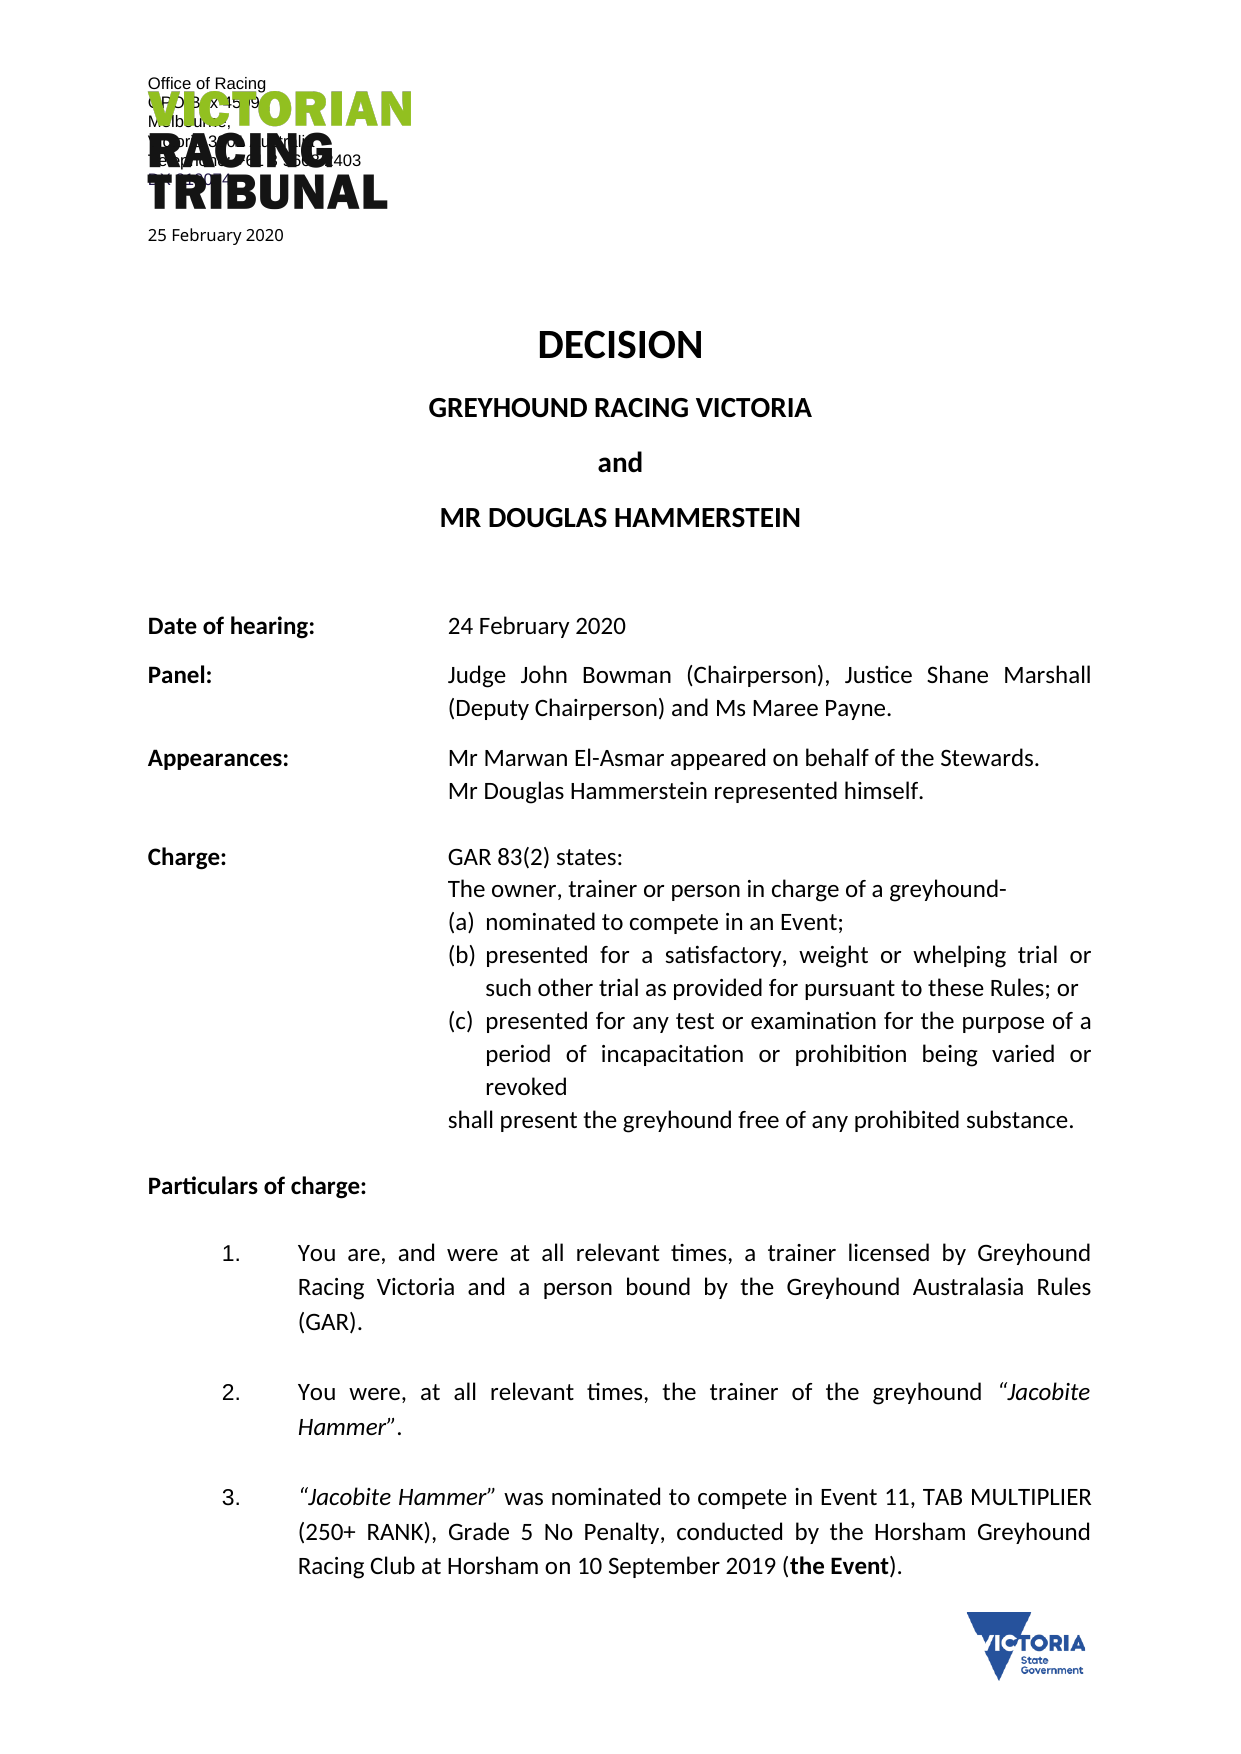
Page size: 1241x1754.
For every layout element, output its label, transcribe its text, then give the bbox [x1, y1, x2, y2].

text Panel: Judge John Bowman (Chairperson), Justice Shane Marshall (Deputy Chairperson) and Ms Maree Payne. [148, 659, 1093, 723]
text 25 February 2020 [148, 223, 1093, 246]
list presented for a satisfactory, weight or whelping trial or such other trial as provided for pursuant to these Rules; or [448, 939, 1093, 1003]
text Particulars of charge: [148, 1170, 1093, 1200]
text shall present the greyhound free of any prohibited substance. [373, 1104, 1093, 1134]
picture [132, 70, 425, 224]
list presented for any test or examination for the purpose of a period of incapacitation or prohibition being varied or revoked [448, 1005, 1093, 1102]
text DECISION [148, 318, 1093, 369]
text and [148, 444, 1093, 480]
text Date of hearing: 24 February 2020 [148, 610, 1093, 640]
list “Jacobite Hammer” was nominated to compete in Event 11, TAB MULTIPLIER (250+ RANK), Grade 5 No Penalty, conducted by the Horsham Greyhound Racing Club at Horsham on 10 September 2019 (the Event). [222, 1482, 1093, 1581]
text The owner, trainer or person in charge of a greyhound- [448, 873, 1093, 904]
text Appearances: Mr Marwan El-Asmar appeared on behalf of the Stewards. [148, 742, 1093, 772]
text GREYHOUND RACING VICTORIA [148, 389, 1093, 425]
list nominated to compete in an Event; [448, 906, 1093, 937]
picture [966, 1612, 1086, 1681]
text Mr Douglas Hammerstein represented himself. [448, 775, 1093, 805]
list You were, at all relevant times, the trainer of the greyhound “Jacobite Hammer”. [222, 1376, 1093, 1441]
list You are, and were at all relevant times, a trainer licensed by Greyhound Racing Victoria and a person bound by the Greyhound Australasia Rules (GAR). [222, 1237, 1093, 1336]
text MR DOUGLAS HAMMERSTEIN [148, 499, 1093, 535]
text Charge: GAR 83(2) states: [148, 841, 1093, 871]
